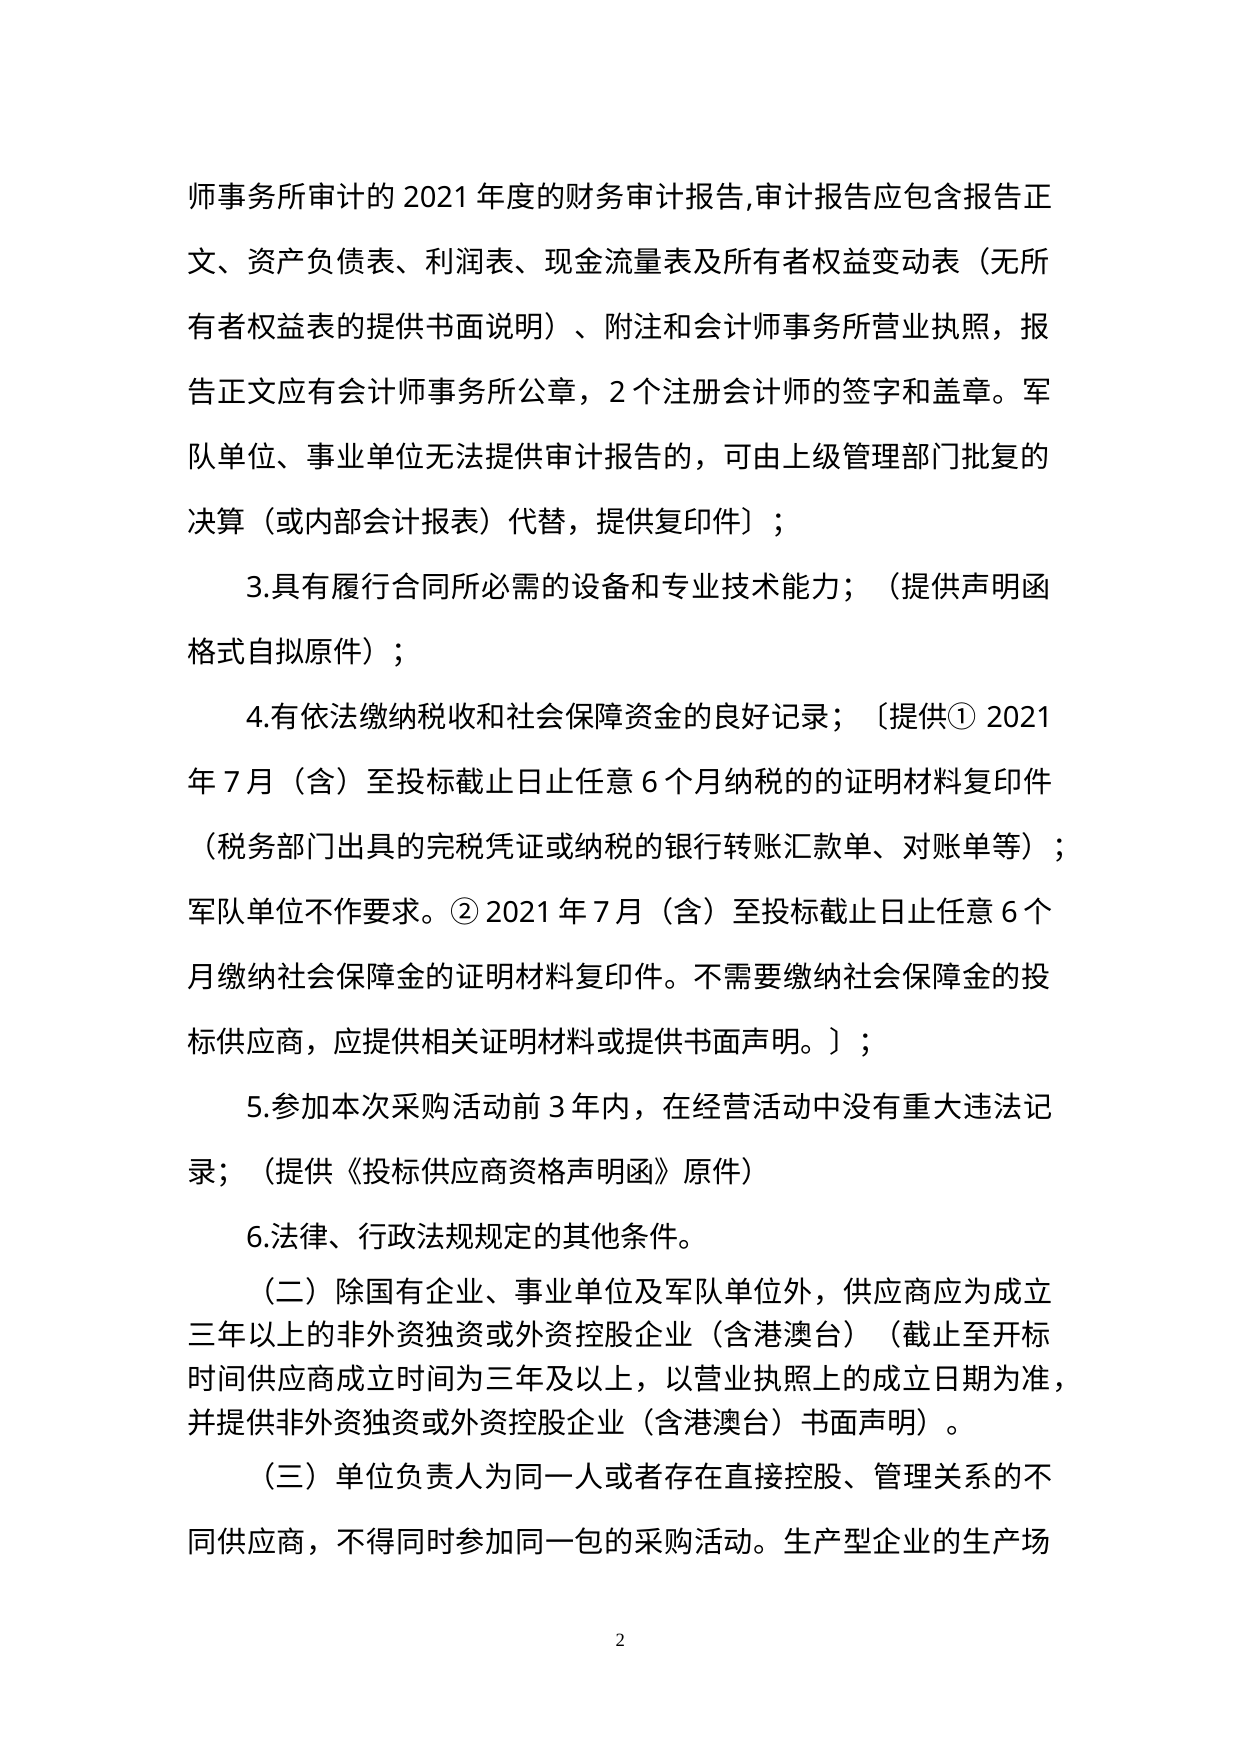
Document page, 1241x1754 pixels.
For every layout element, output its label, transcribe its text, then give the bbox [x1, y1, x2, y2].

text 4.有依法缴纳税收和社会保障资金的良好记录；〔提供①2021年7月（含）至投标截止日止任意6个月纳税的的证明材料复印件（税务部门出具的完税凭证或纳税的银行转账汇款单、对账单等）；军队单位不作要求。②2021年7月（含）至投标截止日止任意6个月缴纳社会保障金的证明材料复印件。不需要缴纳社会保障金的投标供应商，应提供相关证明材料或提供书面声明。〕； [187, 682, 1053, 1072]
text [187, 1442, 1053, 1572]
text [187, 162, 1053, 552]
text 5.参加本次采购活动前3年内，在经营活动中没有重大违法记录；（提供《投标供应商资格声明函》原件） [187, 1072, 1053, 1202]
text 3.具有履行合同所必需的设备和专业技术能力；（提供声明函格式自拟原件）； [187, 552, 1053, 682]
text 6.法律、行政法规规定的其他条件。 [187, 1202, 1053, 1267]
text （二）除国有企业、事业单位及军队单位外，供应商应为成立三年以上的非外资独资或外资控股企业（含港澳台）（截止至开标时间供应商成立时间为三年及以上，以营业执照上的成立日期为准，并提供非外资独资或外资控股企业（含港澳台）书面声明）。 [187, 1267, 1053, 1442]
